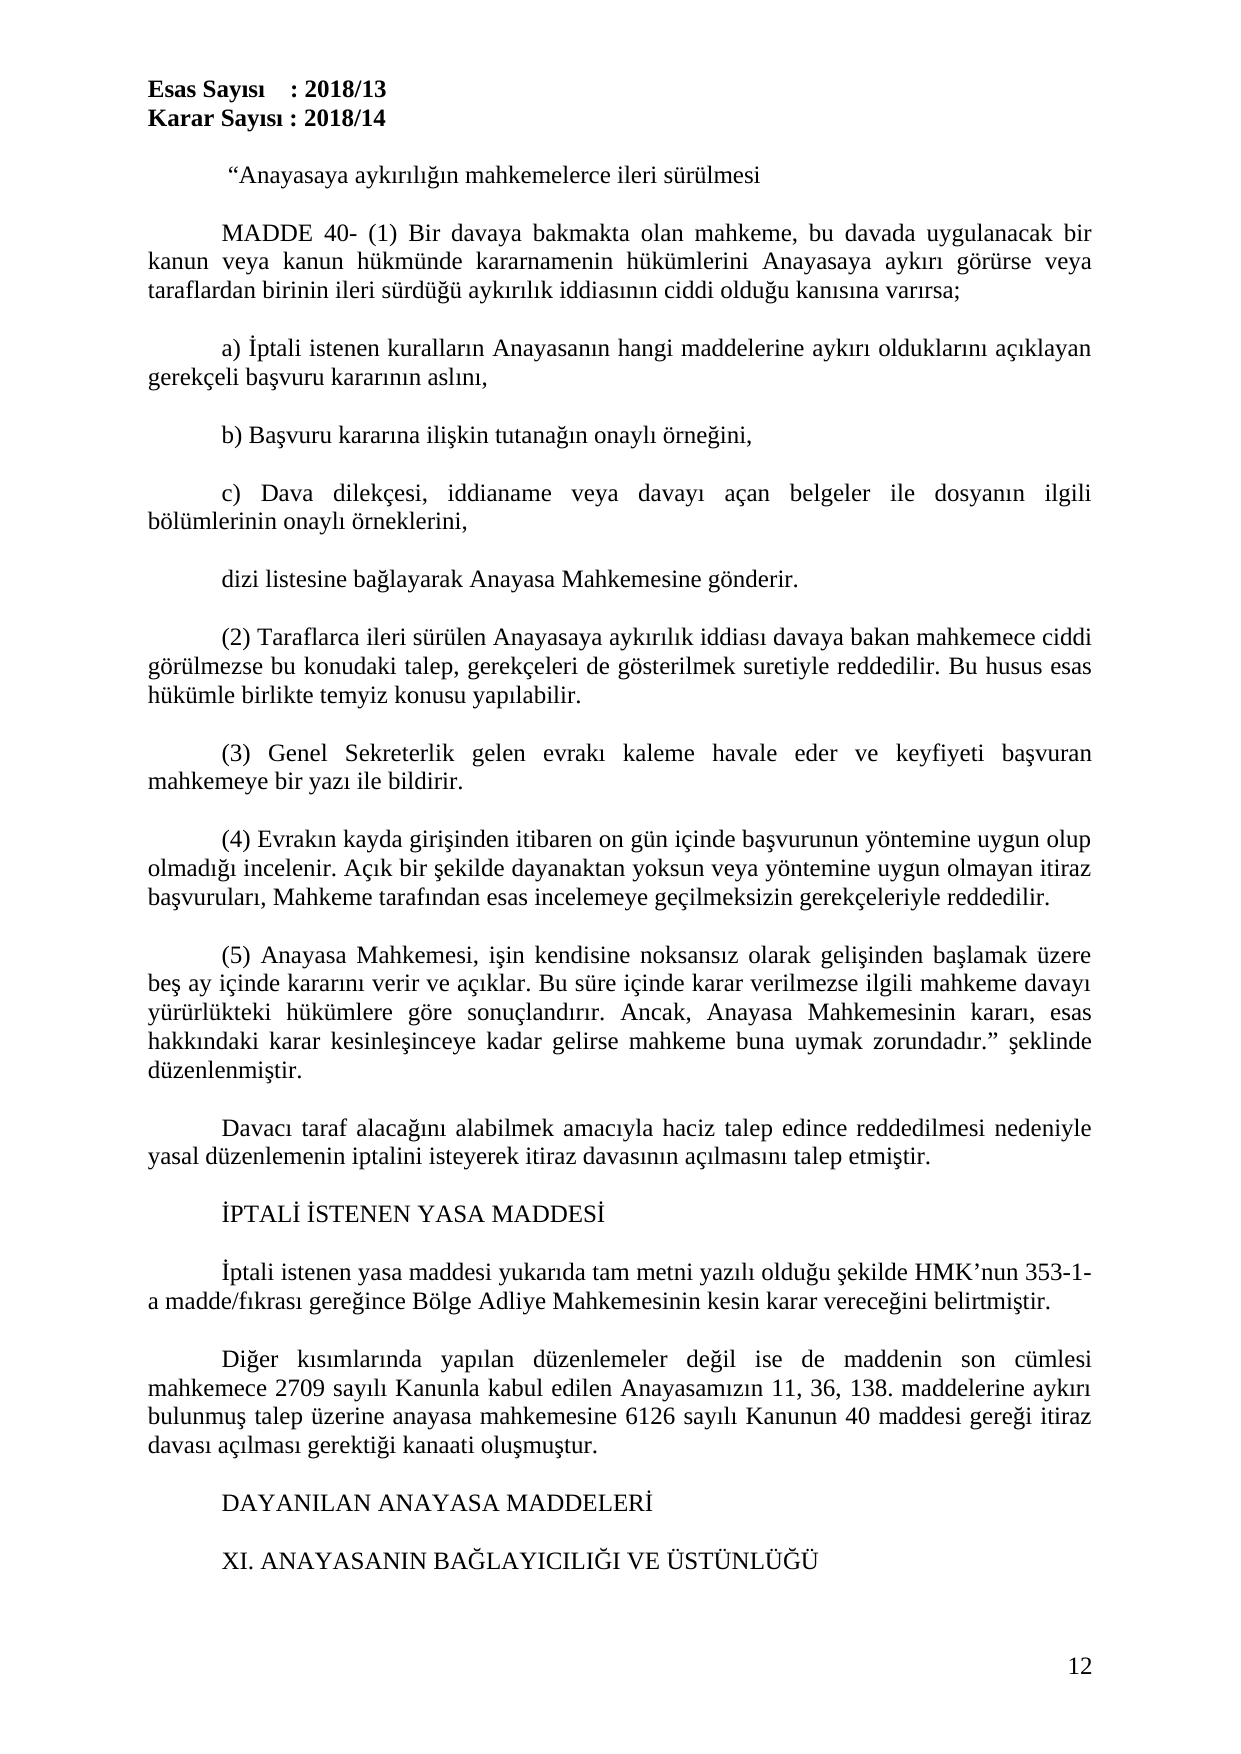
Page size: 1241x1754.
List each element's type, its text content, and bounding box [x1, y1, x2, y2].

text İptali istenen yasa maddesi yukarıda tam metni yazılı olduğu şekilde HMK’nun 353-1-a madde/fıkrası gereğince Bölge Adliye Mahkemesinin kesin karar vereceğini belirtmiştir. [148, 1257, 1093, 1315]
text a) İptali istenen kuralların Anayasanın hangi maddelerine aykırı olduklarını açıklayan gerekçeli başvuru kararının aslını, [148, 333, 1093, 391]
text (2) Taraflarca ileri sürülen Anayasaya aykırılık iddiası davaya bakan mahkemece ciddi görülmezse bu konudaki talep, gerekçeleri de gösterilmek suretiyle reddedilir. Bu husus esas hükümle birlikte temyiz konusu yapılabilir. [148, 622, 1093, 708]
text DAYANILAN ANAYASA MADDELERİ [148, 1488, 1093, 1517]
text İPTALİ İSTENEN YASA MADDESİ [148, 1199, 1093, 1228]
text c) Dava dilekçesi, iddianame veya davayı açan belgeler ile dosyanın ilgili bölümlerinin onaylı örneklerini, [148, 478, 1093, 535]
text b) Başvuru kararına ilişkin tutanağın onaylı örneğini, [148, 420, 1093, 448]
text (5) Anayasa Mahkemesi, işin kendisine noksansız olarak gelişinden başlamak üzere beş ay içinde kararını verir ve açıklar. Bu süre içinde karar verilmezse ilgili mahkeme davayı yürürlükteki hükümlere göre sonuçlandırır. Ancak, Anayasa Mahkemesinin kararı, esas hakkındaki karar kesinleşinceye kadar gelirse mahkeme buna uymak zorundadır.” şeklinde düzenlenmiştir. [148, 940, 1093, 1083]
text (4) Evrakın kayda girişinden itibaren on gün içinde başvurunun yöntemine uygun olup olmadığı incelenir. Açık bir şekilde dayanaktan yoksun veya yöntemine uygun olmayan itiraz başvuruları, Mahkeme tarafından esas incelemeye geçilmeksizin gerekçeleriyle reddedilir. [148, 824, 1093, 911]
text Davacı taraf alacağını alabilmek amacıyla haciz talep edince reddedilmesi nedeniyle yasal düzenlemenin iptalini isteyerek itiraz davasının açılmasını talep etmiştir. [148, 1113, 1093, 1170]
text MADDE 40- (1) Bir davaya bakmakta olan mahkeme, bu davada uygulanacak bir kanun veya kanun hükmünde kararnamenin hükümlerini Anayasaya aykırı görürse veya taraflardan birinin ileri sürdüğü aykırılık iddiasının ciddi olduğu kanısına varırsa; [148, 218, 1093, 304]
text Diğer kısımlarında yapılan düzenlemeler değil ise de maddenin son cümlesi mahkemece 2709 sayılı Kanunla kabul edilen Anayasamızın 11, 36, 138. maddelerine aykırı bulunmuş talep üzerine anayasa mahkemesine 6126 sayılı Kanunun 40 maddesi gereği itiraz davası açılması gerektiği kanaati oluşmuştur. [148, 1344, 1093, 1459]
text “Anayasaya aykırılığın mahkemelerce ileri sürülmesi [148, 160, 1093, 188]
text dizi listesine bağlayarak Anayasa Mahkemesine gönderir. [148, 564, 1093, 593]
text XI. ANAYASANIN BAĞLAYICILIĞI VE ÜSTÜNLÜĞÜ [148, 1546, 1093, 1575]
text (3) Genel Sekreterlik gelen evrakı kaleme havale eder ve keyfiyeti başvuran mahkemeye bir yazı ile bildirir. [148, 738, 1093, 795]
